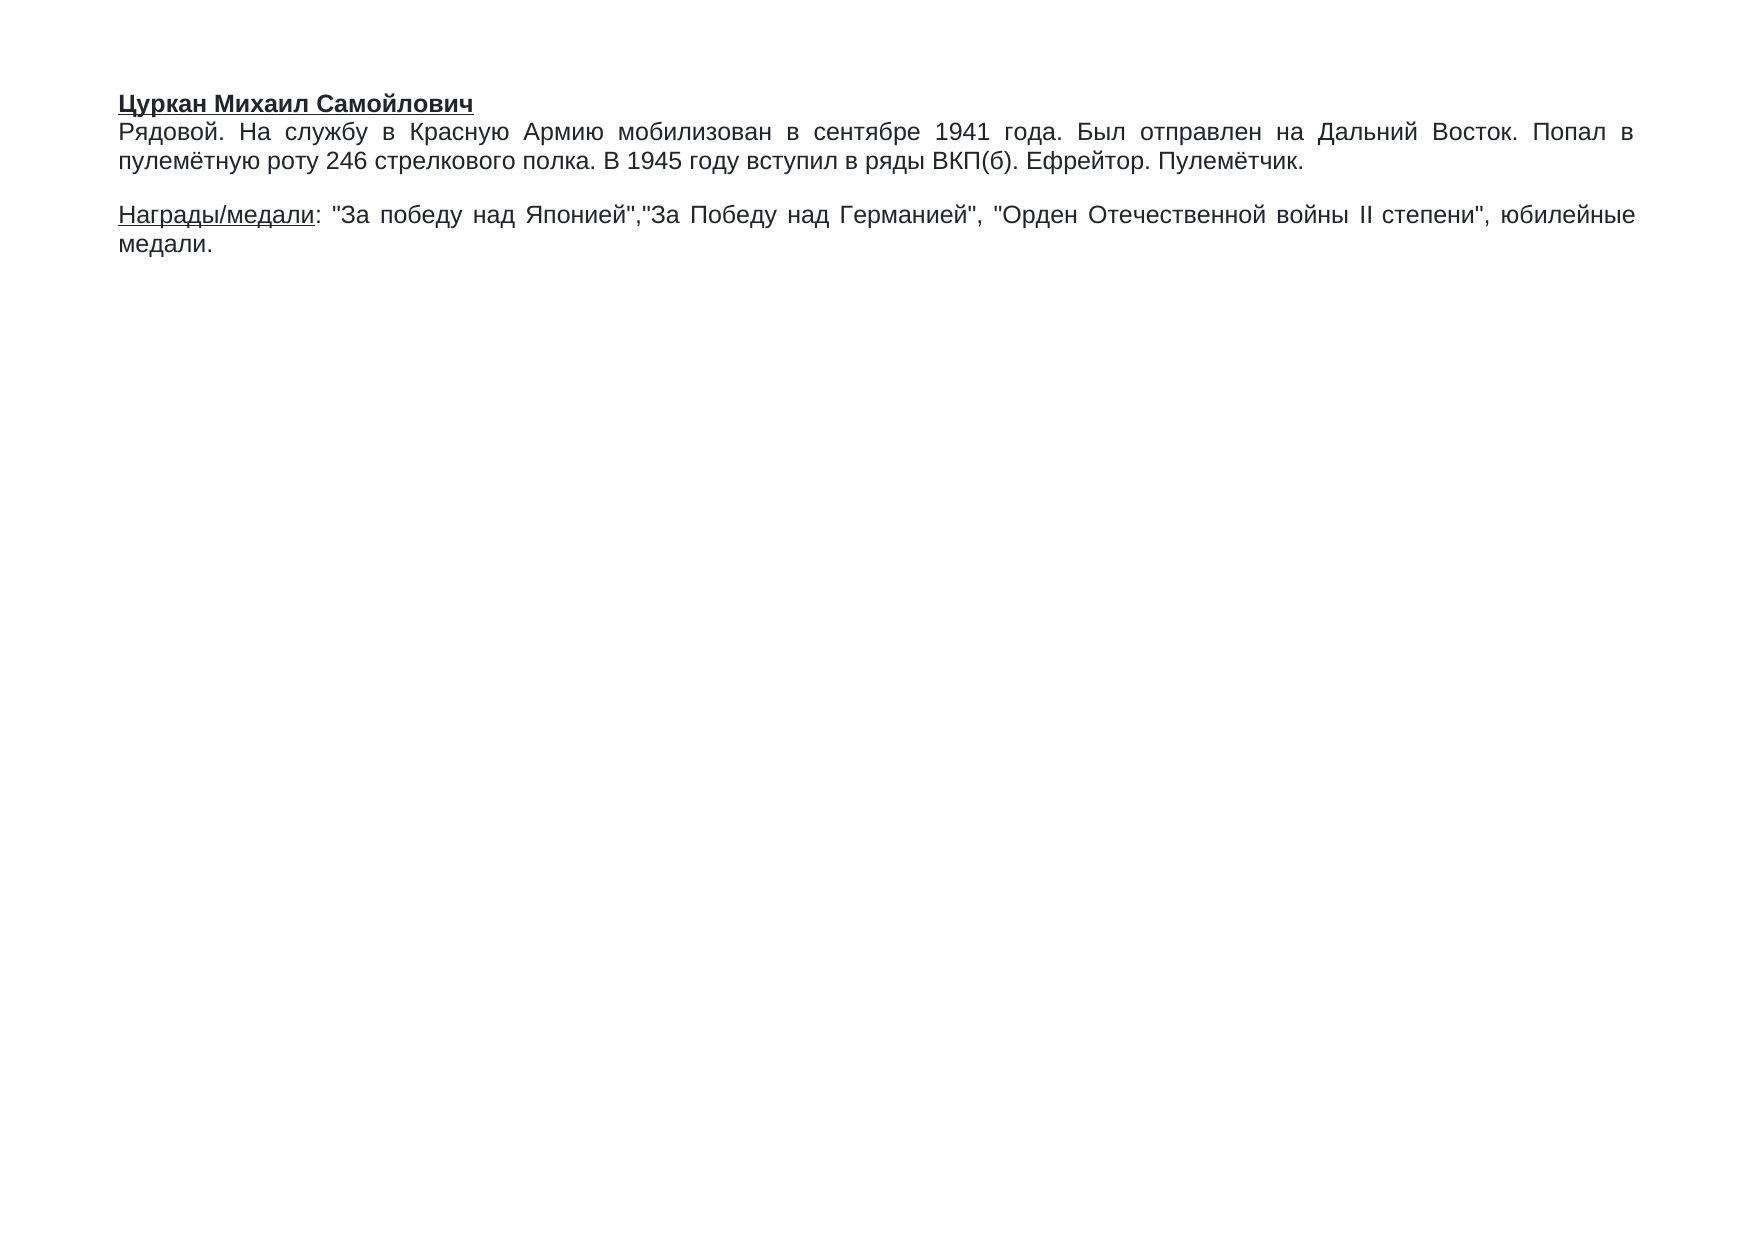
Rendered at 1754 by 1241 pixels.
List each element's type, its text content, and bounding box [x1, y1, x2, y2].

text Цуркан Михаил Самойлович [118, 88, 1636, 117]
text Награды/медали: "За победу над Японией","За Победу над Германией", "Орден Отечественной войны II степени", юбилейные медали. [118, 200, 1636, 257]
text Рядовой. На службу в Красную Армию мобилизован в сентябре 1941 года. Был отправлен на Дальний Восток. Попал в пулемётную роту 246 стрелкового полка. В 1945 году вступил в ряды ВКП(б). Ефрейтор. Пулемётчик. [118, 117, 1636, 175]
